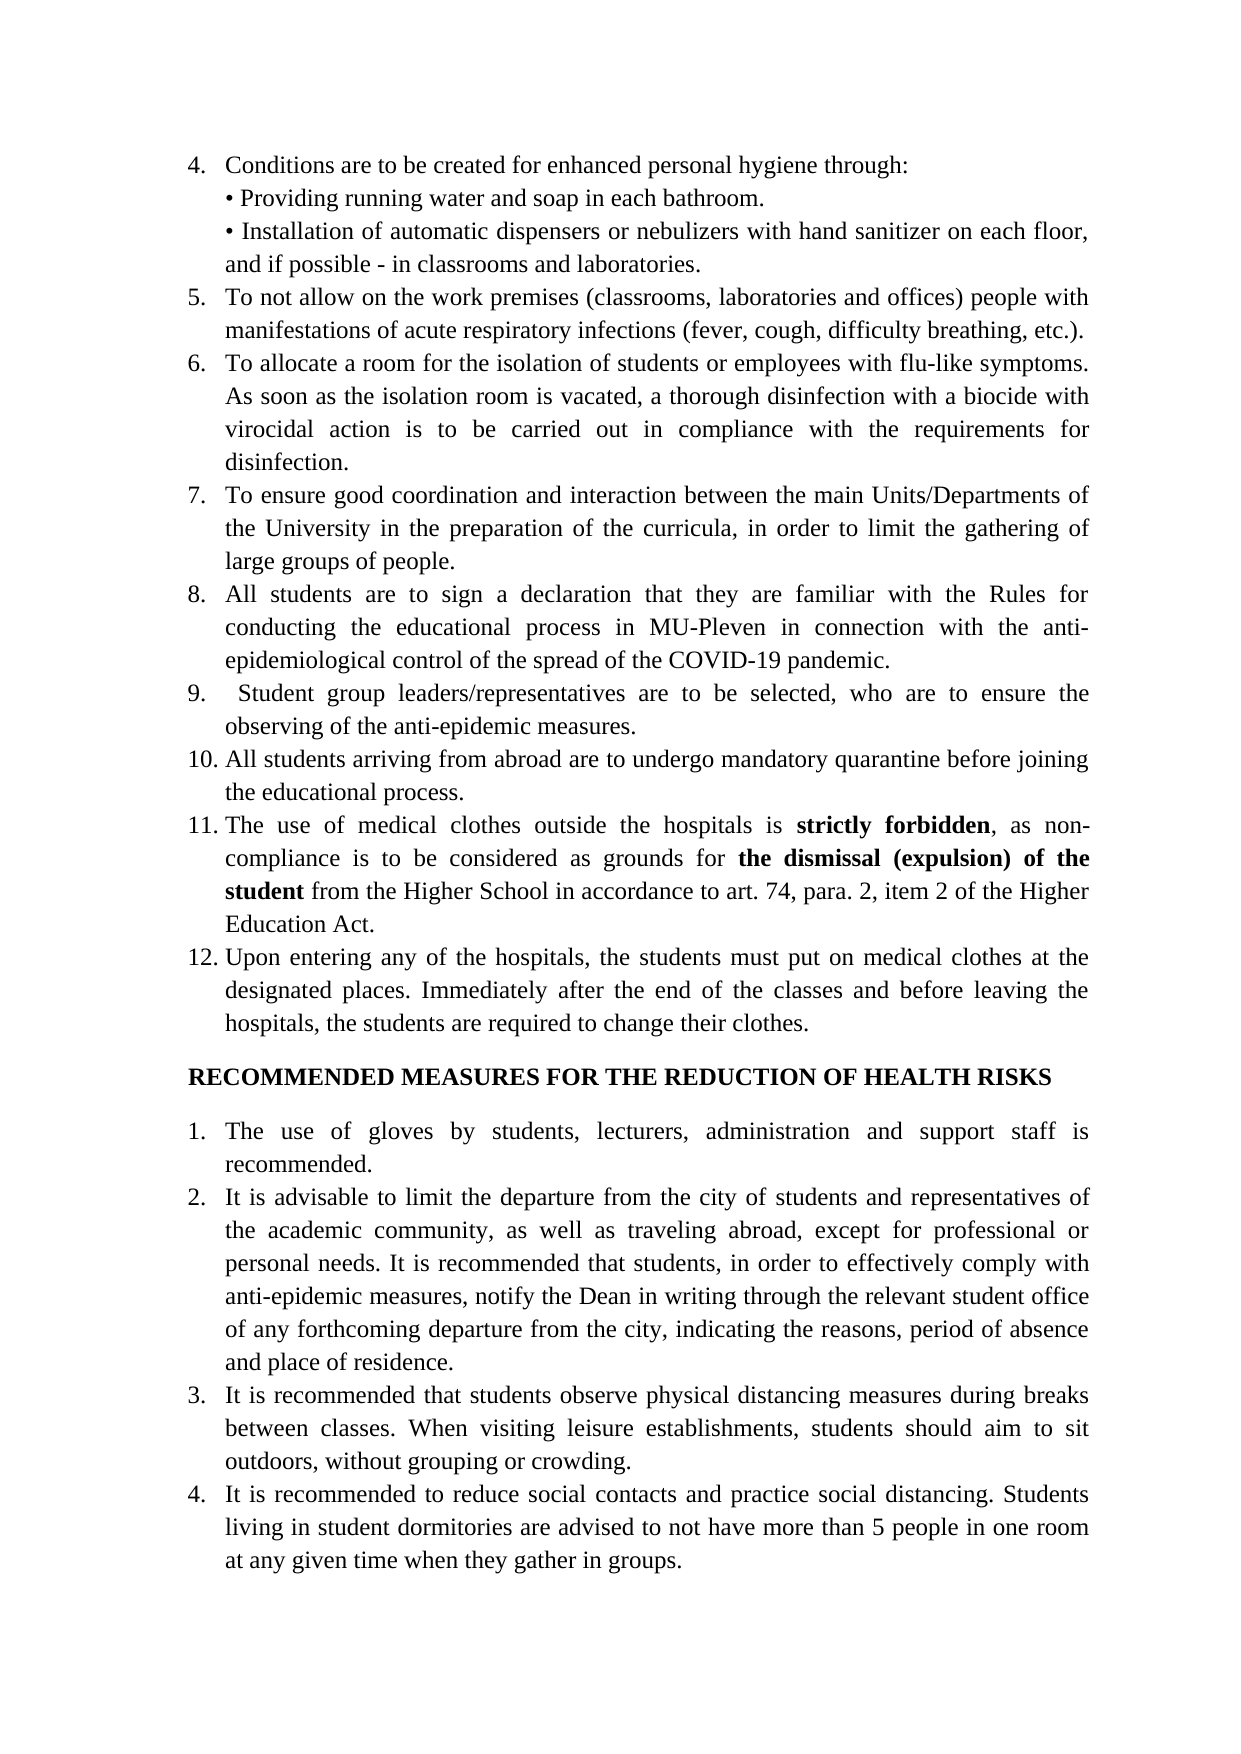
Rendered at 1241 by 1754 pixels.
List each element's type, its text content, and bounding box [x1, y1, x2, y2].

list Conditions are to be created for enhanced personal hygiene through: [187, 150, 1090, 179]
list • Installation of automatic dispensers or nebulizers with hand sanitizer on each floor, and if possible - in classrooms and laboratories. [225, 216, 1090, 278]
list The use of gloves by students, lecturers, administration and support staff is recommended. [187, 1116, 1090, 1178]
list • Providing running water and soap in each bathroom. [225, 183, 1090, 212]
list Student group leaders/representatives are to be selected, who are to ensure the observing of the anti-epidemic measures. [187, 678, 1090, 740]
list Upon entering any of the hospitals, the students must put on medical clothes at the designated places. Immediately after the end of the classes and before leaving the hospitals, the students are required to change their clothes. [187, 942, 1090, 1037]
list It is recommended that students observe physical distancing measures during breaks between classes. When visiting leisure establishments, students should aim to sit outdoors, without grouping or crowding. [187, 1380, 1090, 1475]
list It is recommended to reduce social contacts and practice social distancing. Students living in student dormitories are advised to not have more than 5 people in one room at any given time when they gather in groups. [187, 1479, 1090, 1574]
list All students are to sign a declaration that they are familiar with the Rules for conducting the educational process in MU-Pleven in connection with the anti-epidemiological control of the spread of the COVID-19 pandemic. [187, 579, 1090, 674]
list To allocate a room for the isolation of students or employees with flu-like symptoms. As soon as the isolation room is vacated, a thorough disinfection with a biocide with virocidal action is to be carried out in compliance with the requirements for disinfection. [187, 348, 1090, 476]
text RECOMMENDED MEASURES FOR THE REDUCTION OF HEALTH RISKS [150, 1062, 1090, 1091]
list To ensure good coordination and interaction between the main Units/Departments of the University in the preparation of the curricula, in order to limit the gathering of large groups of people. [187, 480, 1090, 575]
list All students arriving from abroad are to undergo mandatory quarantine before joining the educational process. [187, 744, 1090, 806]
list The use of medical clothes outside the hospitals is strictly forbidden, as non-compliance is to be considered as grounds for the dismissal (expulsion) of the student from the Higher School in accordance to art. 74, para. 2, item 2 of the Higher Education Act. [187, 810, 1090, 938]
list It is advisable to limit the departure from the city of students and representatives of the academic community, as well as traveling abroad, except for professional or personal needs. It is recommended that students, in order to effectively comply with anti-epidemic measures, notify the Dean in writing through the relevant student office of any forthcoming departure from the city, indicating the reasons, period of absence and place of residence. [187, 1182, 1090, 1376]
list To not allow on the work premises (classrooms, laboratories and offices) people with manifestations of acute respiratory infections (fever, cough, difficulty breathing, etc.). [187, 282, 1090, 344]
